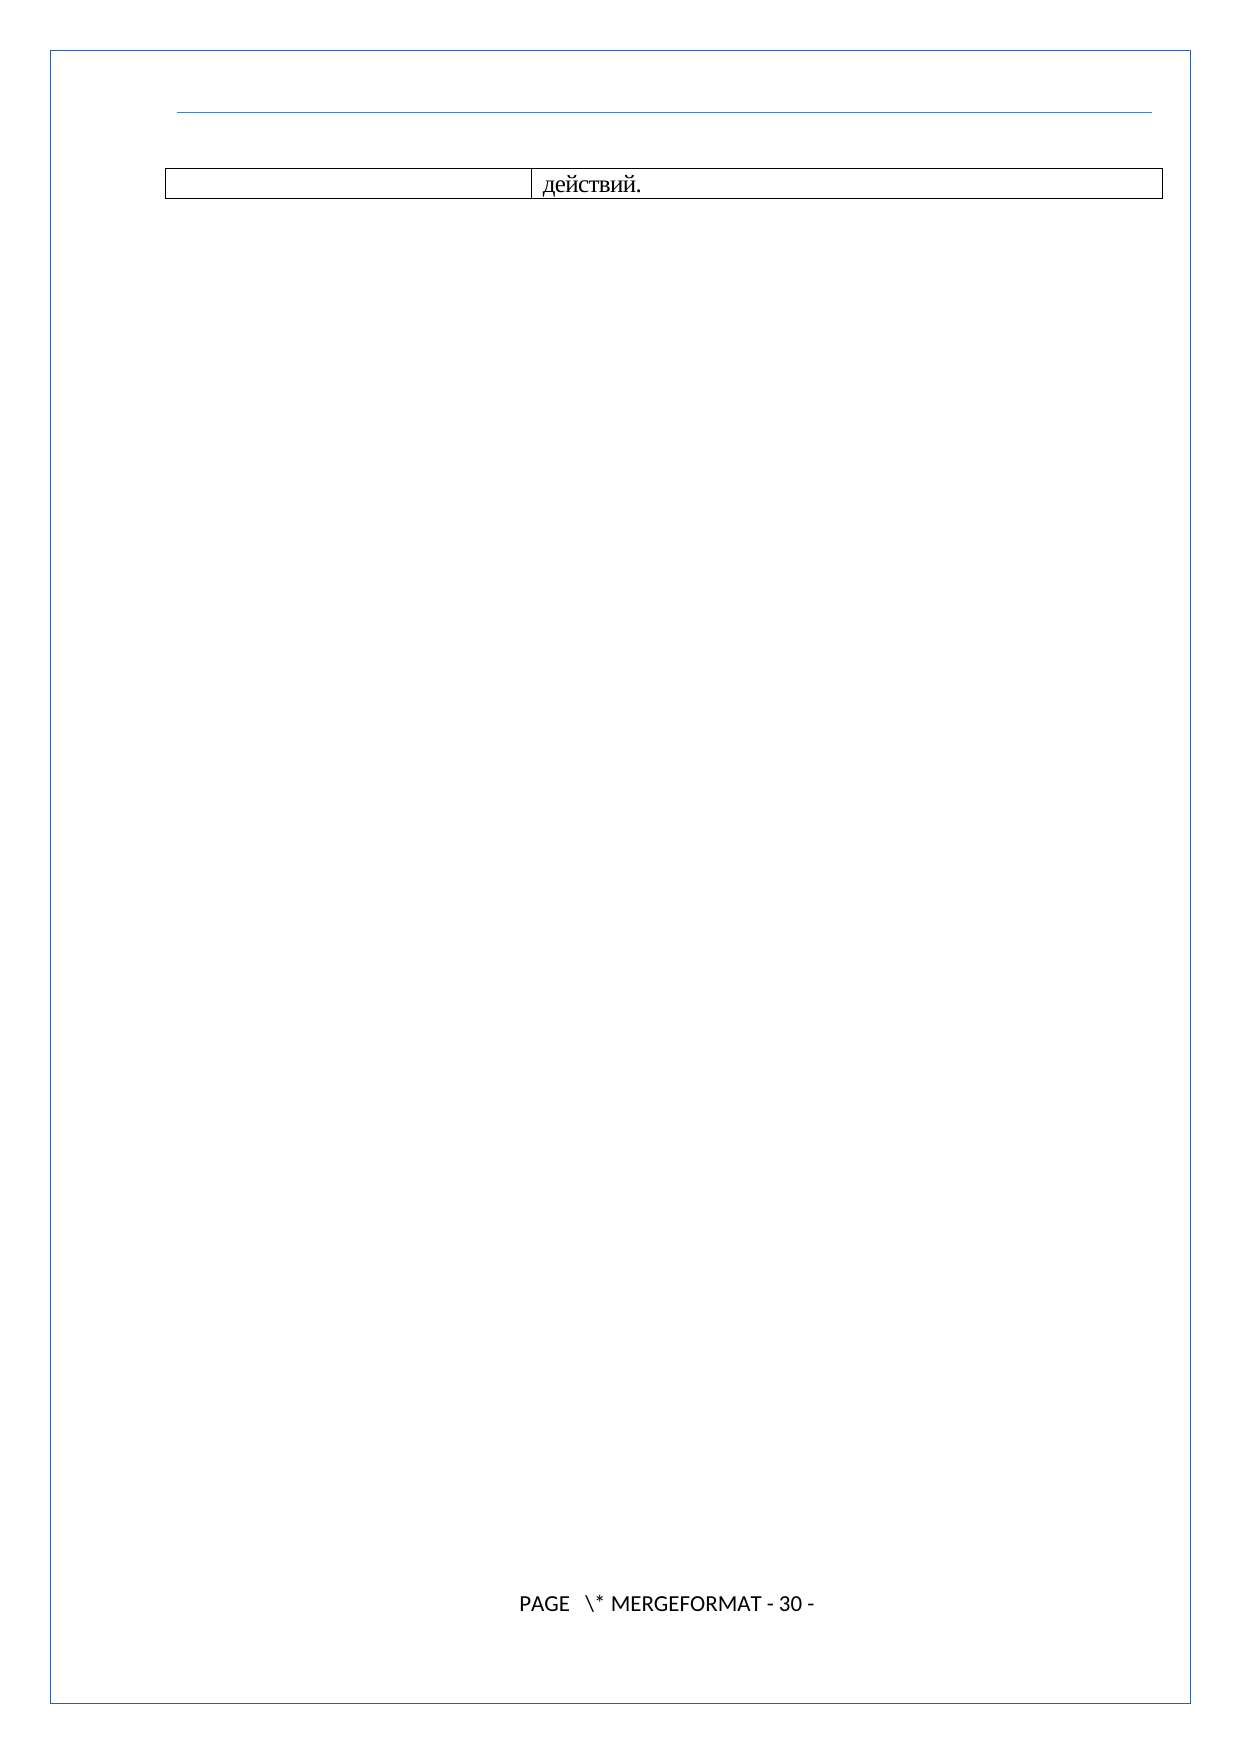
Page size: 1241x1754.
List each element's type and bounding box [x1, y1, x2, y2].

table_cell [532, 169, 1162, 198]
table_cell [166, 169, 531, 198]
